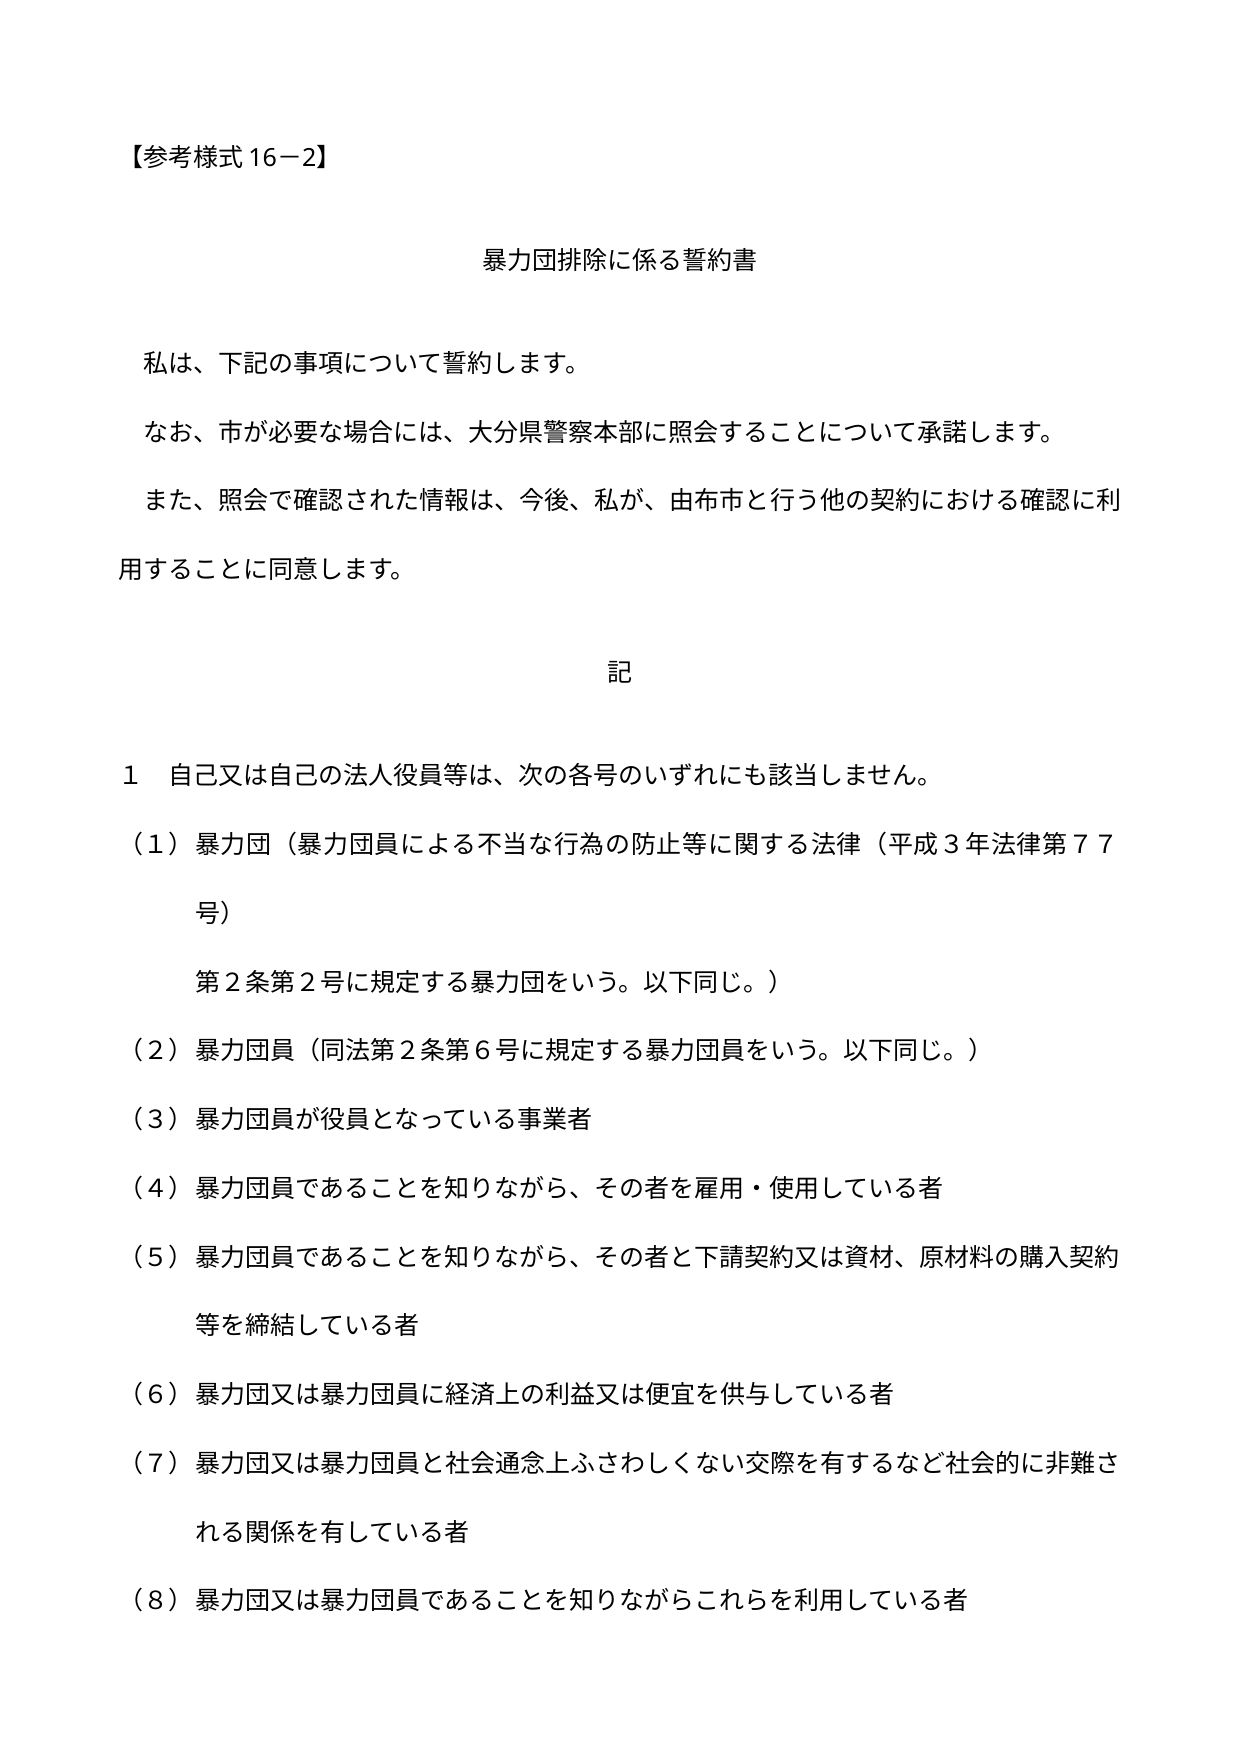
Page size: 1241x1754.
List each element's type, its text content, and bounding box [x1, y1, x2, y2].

list 暴力団又は暴力団員であることを知りながらこれらを利用している者 [118, 1564, 1122, 1633]
list 暴力団又は暴力団員に経済上の利益又は便宜を供与している者 [118, 1358, 1122, 1427]
text 暴力団排除に係る誓約書 [118, 224, 1122, 293]
text なお、市が必要な場合には、大分県警察本部に照会することについて承諾します。 [118, 396, 1122, 464]
list 暴力団員であることを知りながら、その者を雇用・使用している者 [118, 1152, 1122, 1221]
text また、照会で確認された情報は、今後、私が、由布市と行う他の契約における確認に利用することに同意します。 [118, 464, 1122, 602]
list 暴力団員が役員となっている事業者 [118, 1083, 1122, 1152]
text 【参考様式16－2】 [118, 121, 1122, 189]
subtitle 記 [118, 636, 1122, 705]
list 暴力団（暴力団員による不当な行為の防止等に関する法律（平成３年法律第７７号） [118, 808, 1122, 946]
list 第２条第２号に規定する暴力団をいう。以下同じ。） [195, 946, 1122, 1014]
list 暴力団員（同法第２条第６号に規定する暴力団員をいう。以下同じ。） [118, 1014, 1122, 1083]
text １ 自己又は自己の法人役員等は、次の各号のいずれにも該当しません。 [118, 739, 1122, 808]
list 暴力団員であることを知りながら、その者と下請契約又は資材、原材料の購入契約等を締結している者 [118, 1221, 1122, 1358]
text 私は、下記の事項について誓約します。 [118, 327, 1122, 396]
list 暴力団又は暴力団員と社会通念上ふさわしくない交際を有するなど社会的に非難される関係を有している者 [118, 1427, 1122, 1564]
